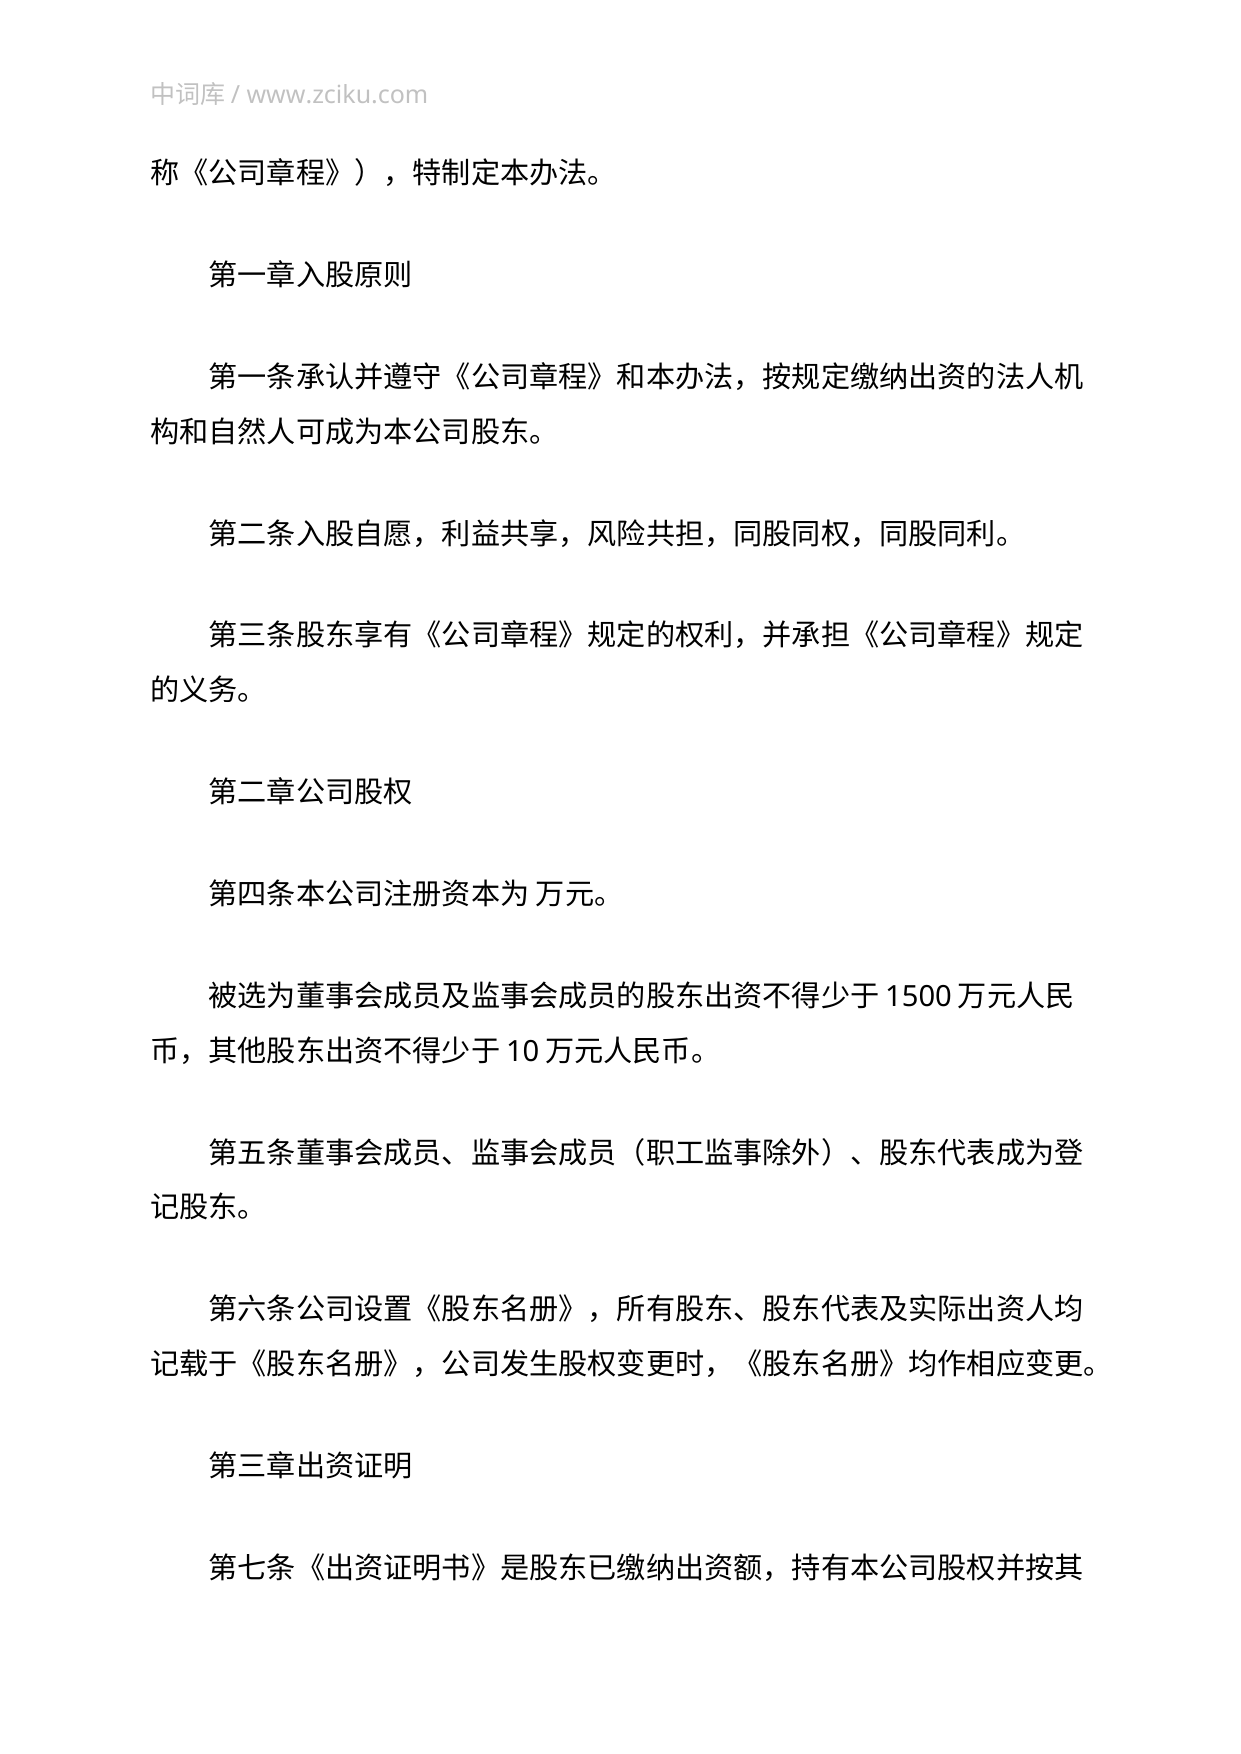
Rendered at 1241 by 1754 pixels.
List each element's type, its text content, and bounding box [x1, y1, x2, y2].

text 第一章入股原则 [150, 252, 1090, 294]
text 第一条承认并遵守《公司章程》和本办法，按规定缴纳出资的法人机构和自然人可成为本公司股东。 [150, 353, 1090, 451]
text 第三条股东享有《公司章程》规定的权利，并承担《公司章程》规定的义务。 [150, 612, 1090, 709]
text 第三章出资证明 [150, 1442, 1090, 1485]
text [150, 1544, 1090, 1587]
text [150, 150, 1090, 192]
text 第二条入股自愿，利益共享，风险共担，同股同权，同股同利。 [150, 510, 1090, 552]
text 第五条董事会成员、监事会成员（职工监事除外）、股东代表成为登记股东。 [150, 1129, 1090, 1226]
text 第二章公司股权 [150, 769, 1090, 811]
text 被选为董事会成员及监事会成员的股东出资不得少于1500万元人民币，其他股东出资不得少于10万元人民币。 [150, 972, 1090, 1069]
text 第六条公司设置《股东名册》，所有股东、股东代表及实际出资人均记载于《股东名册》，公司发生股权变更时，《股东名册》均作相应变更。 [150, 1286, 1090, 1383]
text 第四条本公司注册资本为 万元。 [150, 870, 1090, 913]
